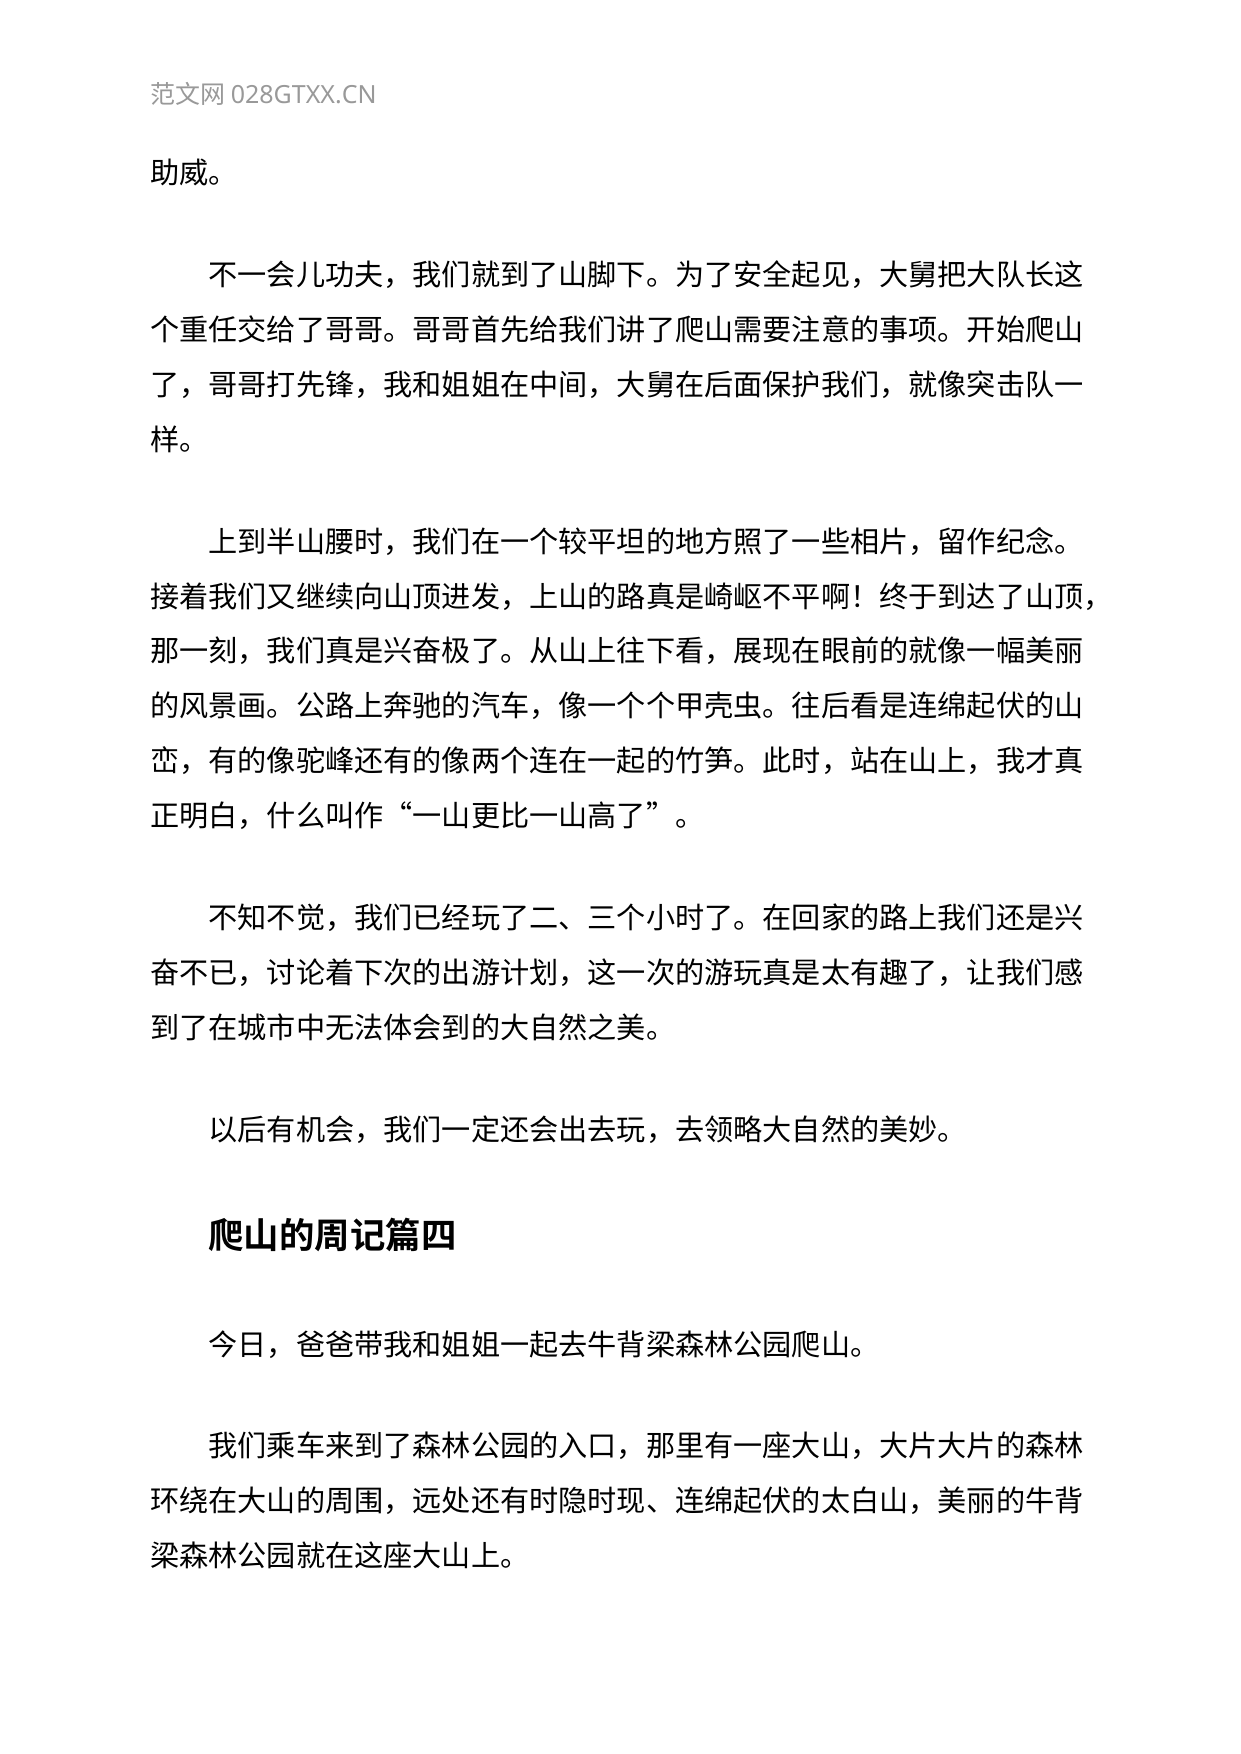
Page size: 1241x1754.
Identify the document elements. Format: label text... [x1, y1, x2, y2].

text 爬山的周记篇四 [150, 1208, 1090, 1259]
text 今日，爸爸带我和姐姐一起去牛背梁森林公园爬山。 [150, 1321, 1090, 1363]
text 不一会儿功夫，我们就到了山脚下。为了安全起见，大舅把大队长这个重任交给了哥哥。哥哥首先给我们讲了爬山需要注意的事项。开始爬山了，哥哥打先锋，我和姐姐在中间，大舅在后面保护我们，就像突击队一样。 [150, 252, 1090, 459]
text 我们乘车来到了森林公园的入口，那里有一座大山，大片大片的森林环绕在大山的周围，远处还有时隐时现、连绵起伏的太白山，美丽的牛背梁森林公园就在这座大山上。 [150, 1423, 1090, 1575]
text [150, 150, 1090, 192]
text 不知不觉，我们已经玩了二、三个小时了。在回家的路上我们还是兴奋不已，讨论着下次的出游计划，这一次的游玩真是太有趣了，让我们感到了在城市中无法体会到的大自然之美。 [150, 894, 1090, 1047]
text 上到半山腰时，我们在一个较平坦的地方照了一些相片，留作纪念。接着我们又继续向山顶进发，上山的路真是崎岖不平啊！终于到达了山顶，那一刻，我们真是兴奋极了。从山上往下看，展现在眼前的就像一幅美丽的风景画。公路上奔驰的汽车，像一个个甲壳虫。往后看是连绵起伏的山峦，有的像驼峰还有的像两个连在一起的竹笋。此时，站在山上，我才真正明白，什么叫作“一山更比一山高了”。 [150, 518, 1090, 835]
text 以后有机会，我们一定还会出去玩，去领略大自然的美妙。 [150, 1106, 1090, 1148]
